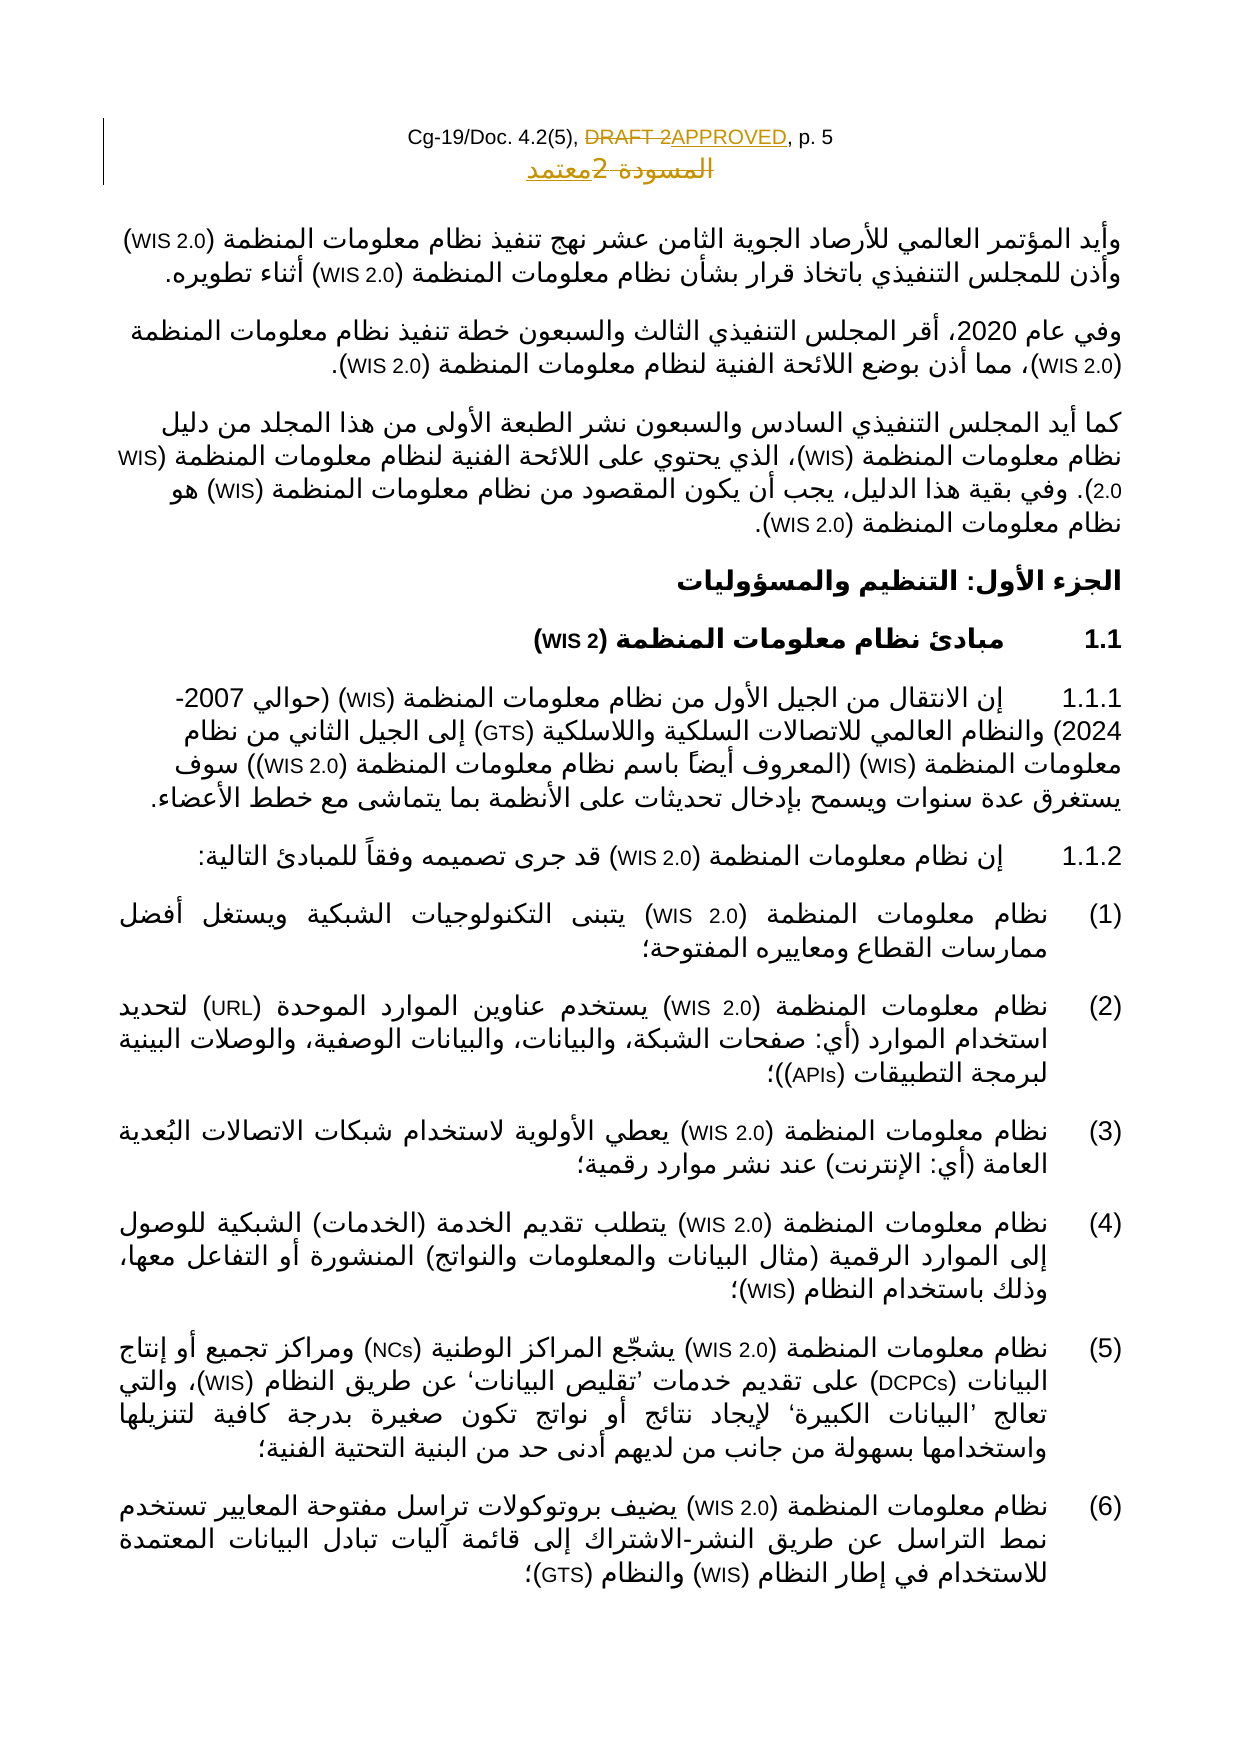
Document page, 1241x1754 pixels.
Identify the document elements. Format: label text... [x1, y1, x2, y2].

text وفي عام 2020، أقر المجلس التنفيذي الثالث والسبعون خطة تنفيذ نظام معلومات المنظمة (WIS 2.0)، مما أذن بوضع اللائحة الفنية لنظام معلومات المنظمة (WIS 2.0). [118, 314, 1122, 381]
text 1.1.1 إن الانتقال من الجيل الأول من نظام معلومات المنظمة (WIS) (حوالي 2007-2024) والنظام العالمي للاتصالات السلكية واللاسلكية (GTS) إلى الجيل الثاني من نظام معلومات المنظمة (WIS) (المعروف أيضاً باسم نظام معلومات المنظمة (WIS 2.0)) سوف يستغرق عدة سنوات ويسمح بإدخال تحديثات على الأنظمة بما يتماشى مع خطط الأعضاء. [118, 681, 1122, 814]
text (1) نظام معلومات المنظمة (WIS 2.0) يتبنى التكنولوجيات الشبكية ويستغل أفضل ممارسات القطاع ومعاييره المفتوحة؛ [118, 897, 1122, 964]
text (5) نظام معلومات المنظمة (WIS 2.0) يشجّع المراكز الوطنية (NCs) ومراكز تجميع أو إنتاج البيانات (DCPCs) على تقديم خدمات ’تقليص البيانات‘ عن طريق النظام (WIS)، والتي تعالج ’البيانات الكبيرة‘ لإيجاد نتائج أو نواتج تكون صغيرة بدرجة كافية لتنزيلها واستخدامها بسهولة من جانب من لديهم أدنى حد من البنية التحتية الفنية؛ [118, 1331, 1122, 1464]
text 1.1.2 إن نظام معلومات المنظمة (WIS 2.0) قد جرى تصميمه وفقاً للمبادئ التالية: [118, 839, 1122, 872]
text (6) نظام معلومات المنظمة (WIS 2.0) يضيف بروتوكولات تراسل مفتوحة المعايير تستخدم نمط التراسل عن طريق النشر-الاشتراك إلى قائمة آليات تبادل البيانات المعتمدة للاستخدام في إطار النظام (WIS) والنظام (GTS)؛ [118, 1489, 1122, 1589]
text (2) نظام معلومات المنظمة (WIS 2.0) يستخدم عناوين الموارد الموحدة (URL) لتحديد استخدام الموارد (أي: صفحات الشبكة، والبيانات، والبيانات الوصفية، والوصلات البينية لبرمجة التطبيقات (APIs))؛ [118, 989, 1122, 1089]
text (3) نظام معلومات المنظمة (WIS 2.0) يعطي الأولوية لاستخدام شبكات الاتصالات البُعدية العامة (أي: الإنترنت) عند نشر موارد رقمية؛ [118, 1114, 1122, 1181]
text وأيد المؤتمر العالمي للأرصاد الجوية الثامن عشر نهج تنفيذ نظام معلومات المنظمة (WIS 2.0) وأذن للمجلس التنفيذي باتخاذ قرار بشأن نظام معلومات المنظمة (WIS 2.0) أثناء تطويره. [118, 222, 1122, 289]
text الجزء الأول: التنظيم والمسؤوليات [118, 564, 1122, 597]
text (4) نظام معلومات المنظمة (WIS 2.0) يتطلب تقديم الخدمة (الخدمات) الشبكية للوصول إلى الموارد الرقمية (مثال البيانات والمعلومات والنواتج) المنشورة أو التفاعل معها، وذلك باستخدام النظام (WIS)؛ [118, 1206, 1122, 1306]
text كما أيد المجلس التنفيذي السادس والسبعون نشر الطبعة الأولى من هذا المجلد من دليل نظام معلومات المنظمة (WIS)، الذي يحتوي على اللائحة الفنية لنظام معلومات المنظمة (WIS 2.0). وفي بقية هذا الدليل، يجب أن يكون المقصود من نظام معلومات المنظمة (WIS) هو نظام معلومات المنظمة (WIS 2.0). [118, 406, 1122, 539]
text 1.1 مبادئ نظام معلومات المنظمة (WIS 2) [118, 622, 1122, 656]
